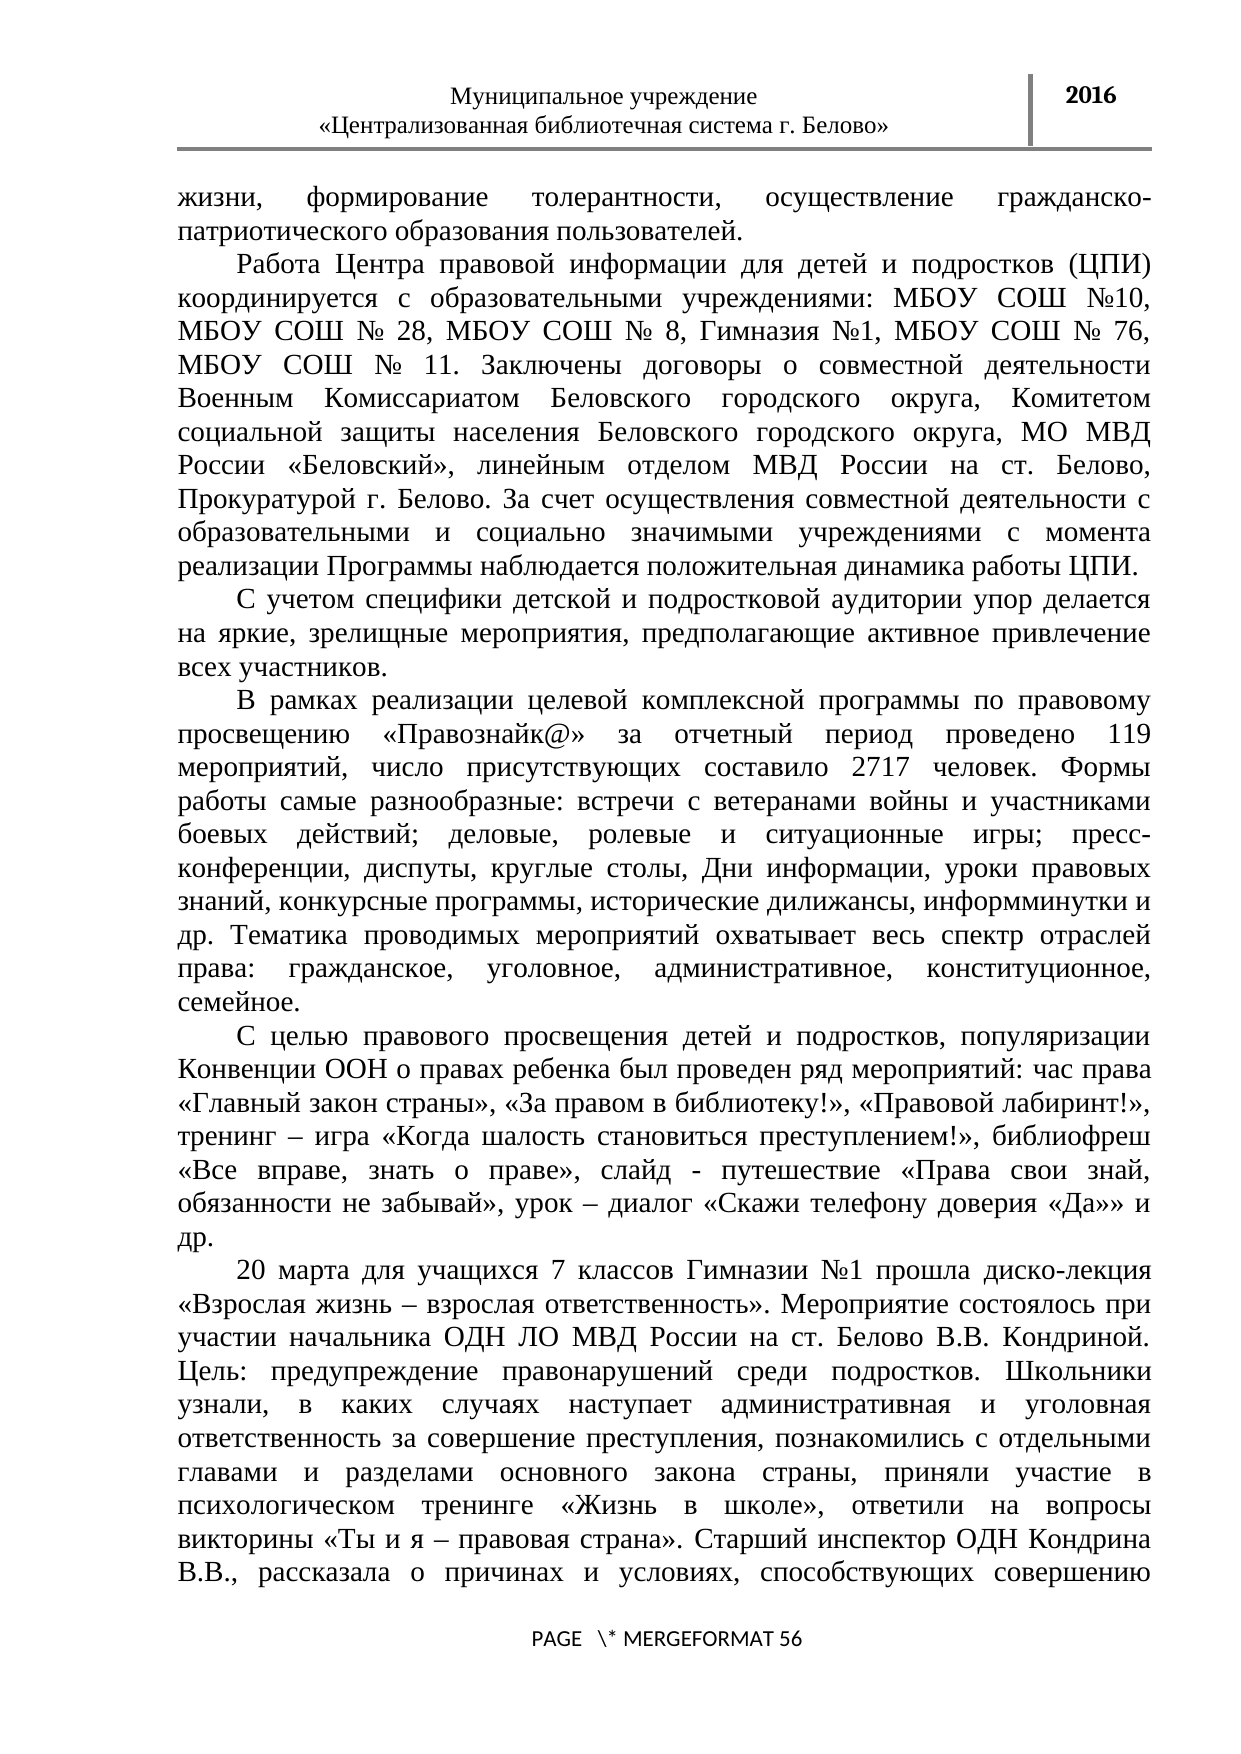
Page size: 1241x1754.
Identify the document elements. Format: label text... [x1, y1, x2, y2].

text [177, 1252, 1152, 1588]
text С учетом специфики детской и подростковой аудитории упор делается на яркие, зрелищные мероприятия, предполагающие активное привлечение всех участников. [177, 582, 1152, 682]
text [177, 179, 1152, 246]
text С целью правового просвещения детей и подростков, популяризации Конвенции ООН о правах ребенка был проведен ряд мероприятий: час права «Главный закон страны», «За правом в библиотеку!», «Правовой лабиринт!», тренинг – игра «Когда шалость становиться преступлением!», библиофреш «Все вправе, знать о праве», слайд - путешествие «Права свои знай, обязанности не забывай», урок – диалог «Скажи телефону доверия «Да»» и др. [177, 1018, 1152, 1252]
text В рамках реализации целевой комплексной программы по правовому просвещению «Правознайк@» за отчетный период проведено 119 мероприятий, число присутствующих составило 2717 человек. Формы работы самые разнообразные: встречи с ветеранами войны и участниками боевых действий; деловые, ролевые и ситуационные игры; пресс-конференции, диспуты, круглые столы, Дни информации, уроки правовых знаний, конкурсные программы, исторические дилижансы, информминутки и др. Тематика проводимых мероприятий охватывает весь спектр отраслей права: гражданское, уголовное, административное, конституционное, семейное. [177, 682, 1152, 1018]
text Работа Центра правовой информации для детей и подростков (ЦПИ) координируется с образовательными учреждениями: МБОУ СОШ №10, МБОУ СОШ № 28, МБОУ СОШ № 8, Гимназия №1, МБОУ СОШ № 76, МБОУ СОШ № 11. Заключены договоры о совместной деятельности Военным Комиссариатом Беловского городского округа, Комитетом социальной защиты населения Беловского городского округа, МО МВД России «Беловский», линейным отделом МВД России на ст. Белово, Прокуратурой г. Белово. За счет осуществления совместной деятельности с образовательными и социально значимыми учреждениями с момента реализации Программы наблюдается положительная динамика работы ЦПИ. [177, 246, 1152, 582]
